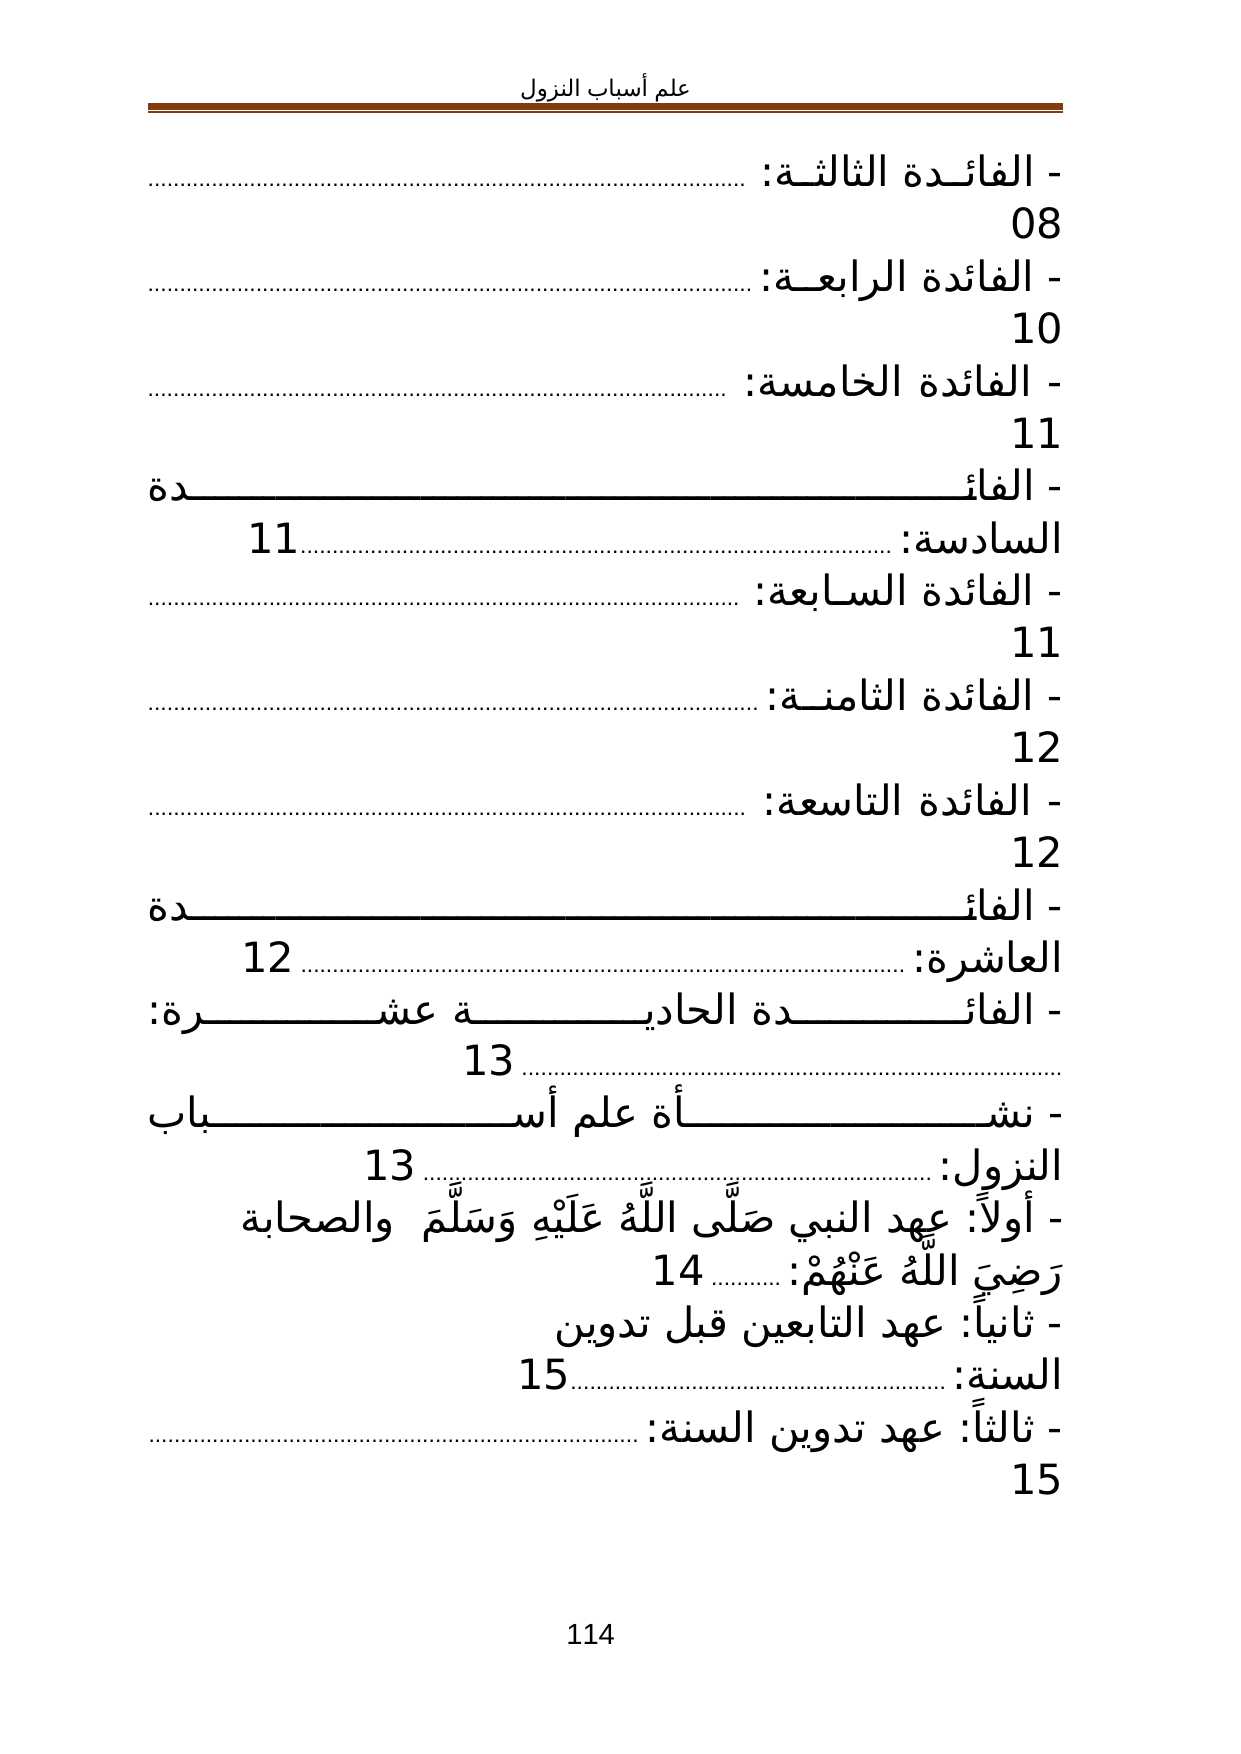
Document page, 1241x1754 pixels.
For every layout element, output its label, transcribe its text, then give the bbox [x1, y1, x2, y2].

text - الفائدة العاشرة: ............................................................................................... 12 [148, 881, 1063, 982]
text - الفائدة السابعة: ............................................................................................. 11 [148, 567, 1063, 668]
text - ثانياً: عهد التابعين قبل تدوين السنة: ...........................................................15 [148, 1299, 1063, 1399]
text - الفائدة السادسة: .............................................................................................11 [148, 462, 1063, 563]
text - نشأة علم أسباب النزول: ................................................................................ 13 [148, 1089, 1063, 1190]
text - الفائدة الخامسة: ........................................................................................... 11 [148, 357, 1063, 458]
text - الفائدة الرابعة: ............................................................................................... 10 [148, 252, 1063, 353]
text - الفائدة الثالثة: .............................................................................................. 08 [148, 148, 1063, 249]
text - ثالثاً: عهد تدوين السنة: ............................................................................. 15 [148, 1403, 1063, 1504]
text - الفائدة الحادية عشرة: ..................................................................................... 13 [148, 986, 1063, 1085]
text - الفائدة الثامنة: ................................................................................................ 12 [148, 672, 1063, 773]
text - أولاً: عهد النبي صَلَّى اللَّهُ عَلَيْهِ وَسَلَّمَ والصحابة رَضِيَ اللَّهُ عَنْهُمْ: ........... 14 [148, 1194, 1063, 1295]
text - الفائدة التاسعة: .............................................................................................. 12 [148, 776, 1063, 877]
